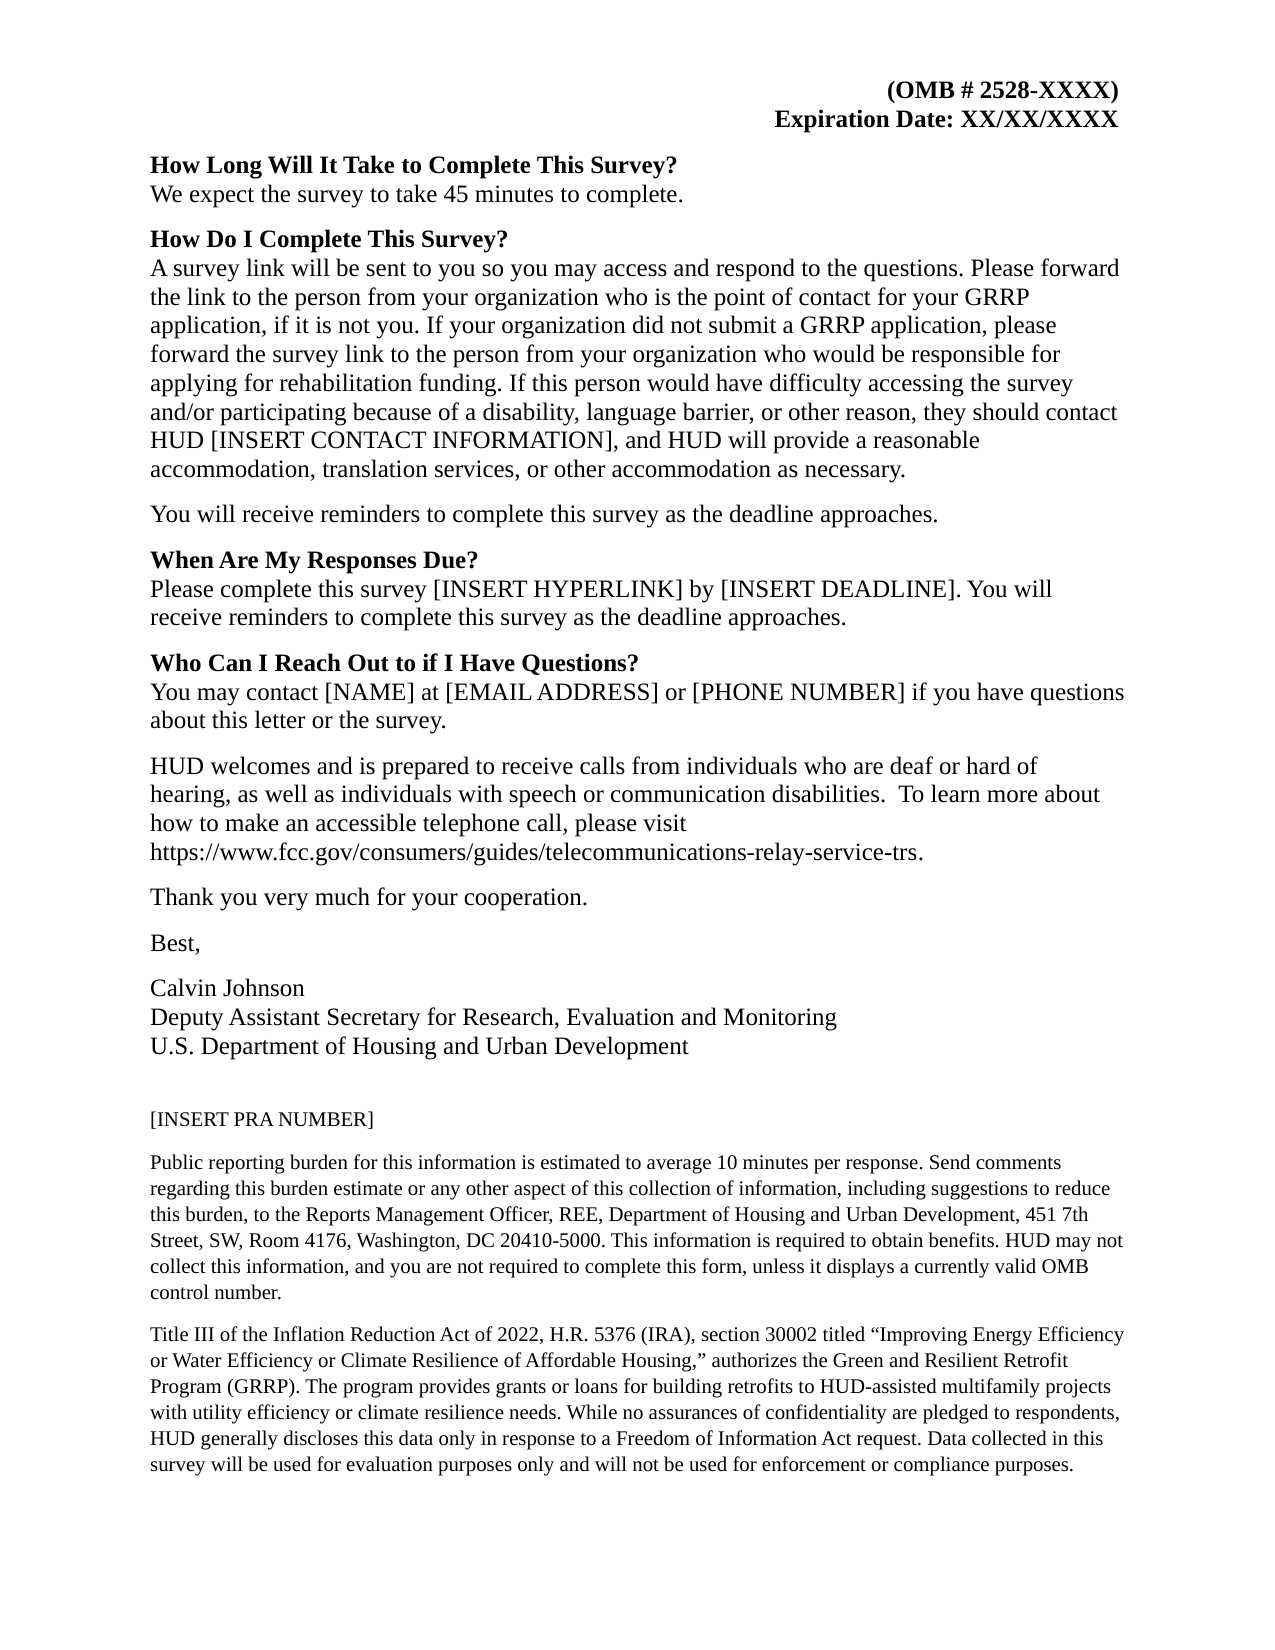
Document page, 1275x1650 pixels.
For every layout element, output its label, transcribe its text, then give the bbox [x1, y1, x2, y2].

text A survey link will be sent to you so you may access and respond to the questions. Please forward the link to the person from your organization who is the point of contact for your GRRP application, if it is not you. If your organization did not submit a GRRP application, please forward the survey link to the person from your organization who would be responsible for applying for rehabilitation funding. If this person would have difficulty accessing the survey and/or participating because of a disability, language barrier, or other reason, they should contact HUD [INSERT CONTACT INFORMATION], and HUD will provide a reasonable accommodation, translation services, or other accommodation as necessary. [150, 253, 1125, 483]
text Thank you very much for your cooperation. [150, 882, 1125, 911]
text Public reporting burden for this information is estimated to average 10 minutes per response. Send comments regarding this burden estimate or any other aspect of this collection of information, including suggestions to reduce this burden, to the Reports Management Officer, REE, Department of Housing and Urban Development, 451 7th Street, SW, Room 4176, Washington, DC 20410-5000. This information is required to obtain benefits. HUD may not collect this information, and you are not required to complete this form, unless it displays a currently valid OMB control number. [150, 1150, 1125, 1304]
subtitle How Do I Complete This Survey? [150, 224, 1125, 253]
text Deputy Assistant Secretary for Research, Evaluation and Monitoring [150, 1002, 1125, 1031]
text [INSERT PRA NUMBER] [150, 1107, 1125, 1131]
text U.S. Department of Housing and Urban Development [150, 1031, 1125, 1059]
text You may contact [NAME] at [EMAIL ADDRESS] or [PHONE NUMBER] if you have questions about this letter or the survey. [150, 677, 1125, 734]
text HUD welcomes and is prepared to receive calls from individuals who are deaf or hard of hearing, as well as individuals with speech or communication disabilities. To learn more about how to make an accessible telephone call, please visit https://www.fcc.gov/consumers/guides/telecommunications-relay-service-trs. [150, 751, 1125, 866]
text Title III of the Inflation Reduction Act of 2022, H.R. 5376 (IRA), section 30002 titled “Improving Energy Efficiency or Water Efficiency or Climate Resilience of Affordable Housing,” authorizes the Green and Resilient Retrofit Program (GRRP). The program provides grants or loans for building retrofits to HUD-assisted multifamily projects with utility efficiency or climate resilience needs. While no assurances of confidentiality are pledged to respondents, HUD generally discloses this data only in response to a Freedom of Information Act request. Data collected in this survey will be used for evaluation purposes only and will not be used for enforcement or compliance purposes. [150, 1322, 1125, 1476]
subtitle How Long Will It Take to Complete This Survey? [150, 150, 1125, 179]
text We expect the survey to take 45 minutes to complete. [150, 179, 1125, 207]
text You will receive reminders to complete this survey as the deadline approaches. [150, 499, 1125, 528]
text Best, [150, 928, 1125, 957]
subtitle When Are My Responses Due? [150, 545, 1125, 574]
text Calvin Johnson [150, 973, 1125, 1002]
text Please complete this survey [INSERT HYPERLINK] by [INSERT DEADLINE]. You will receive reminders to complete this survey as the deadline approaches. [150, 574, 1125, 631]
subtitle Who Can I Reach Out to if I Have Questions? [150, 648, 1125, 677]
